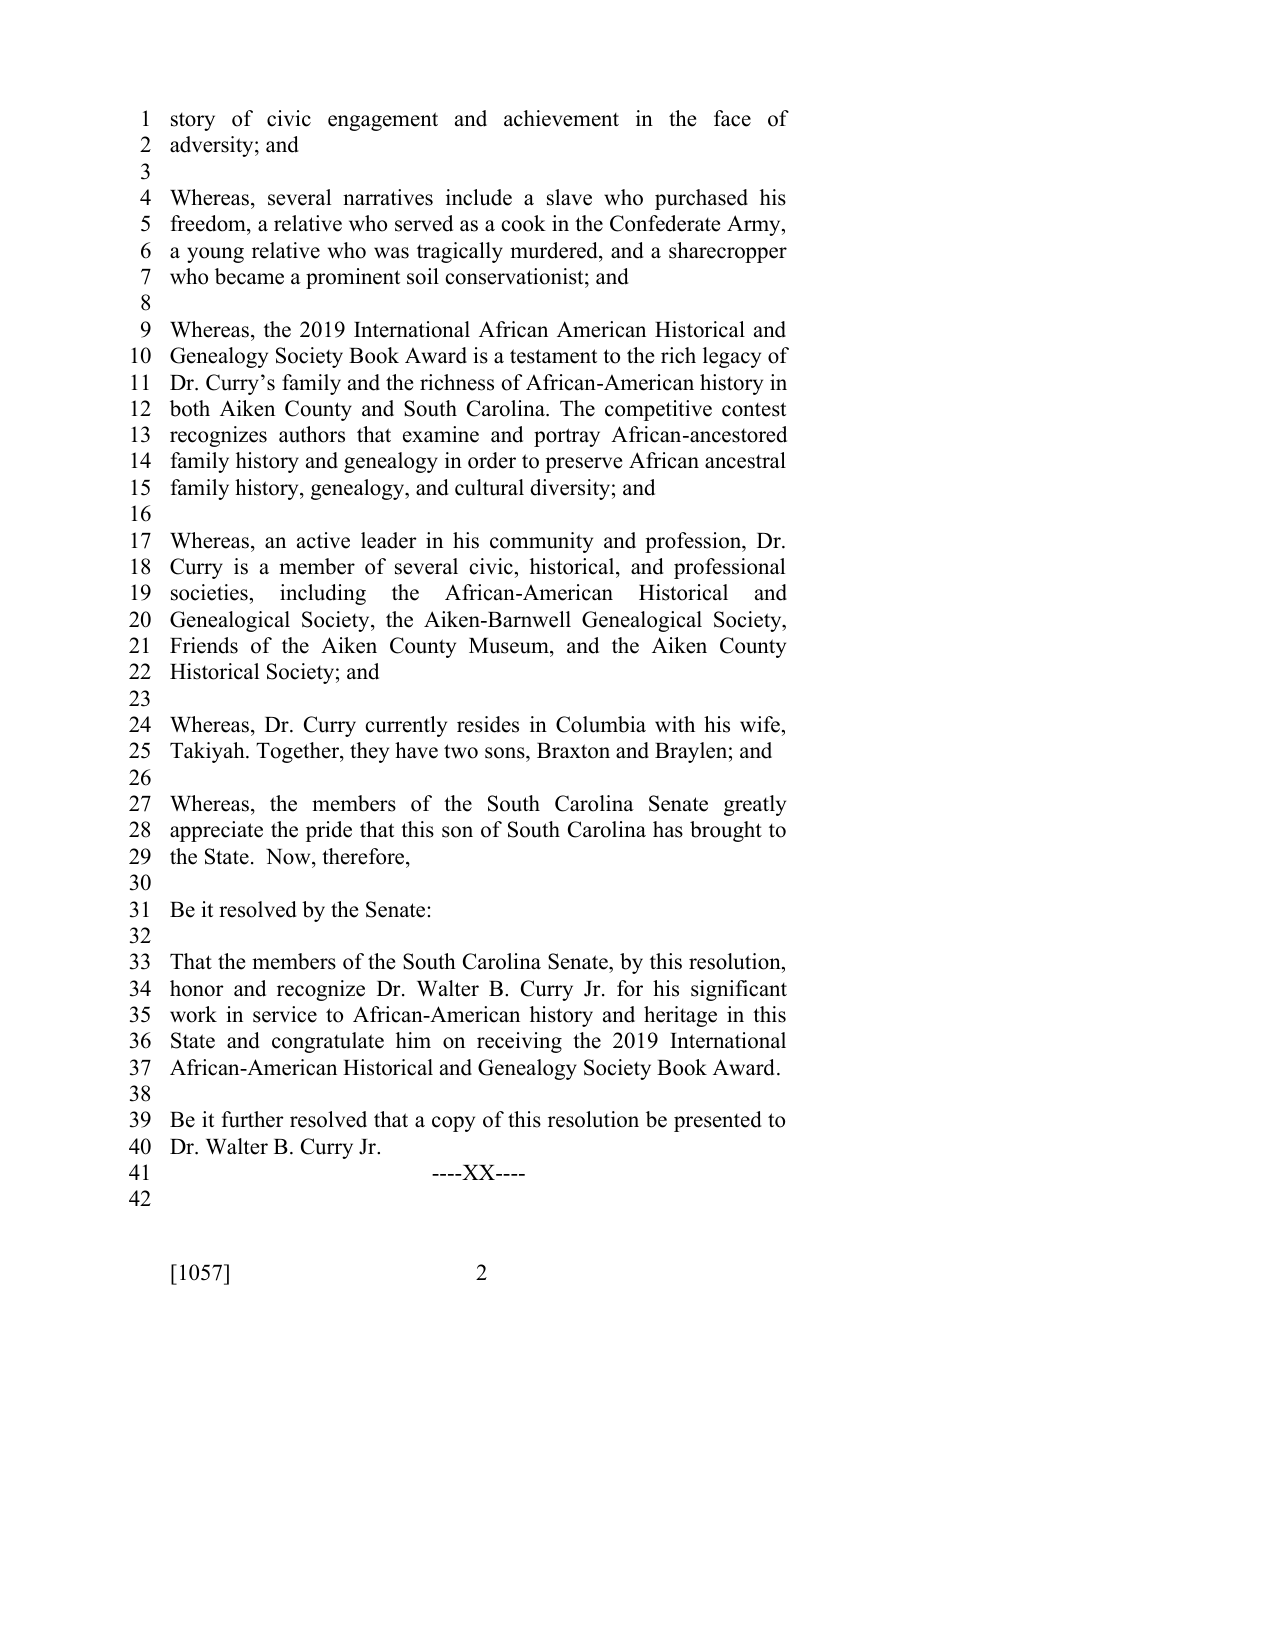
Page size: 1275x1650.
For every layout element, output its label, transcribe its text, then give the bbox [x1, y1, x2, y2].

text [169, 105, 787, 158]
text Whereas, Dr. Curry currently resides in Columbia with his wife, Takiyah. Together, they have two sons, Braxton and Braylen; and [169, 711, 787, 764]
text Be it resolved by the Senate: [169, 896, 787, 922]
text Whereas, the 2019 International African American Historical and Genealogy Society Book Award is a testament to the rich legacy of Dr. Curry’s family and the richness of African-American history in both Aiken County and South Carolina. The competitive contest recognizes authors that examine and portray African-ancestored family history and genealogy in order to preserve African ancestral family history, genealogy, and cultural diversity; and [169, 316, 787, 500]
text Whereas, an active leader in his community and profession, Dr. Curry is a member of several civic, historical, and professional societies, including the African-American Historical and Genealogical Society, the Aiken-Barnwell Genealogical Society, Friends of the Aiken County Museum, and the Aiken County Historical Society; and [169, 527, 787, 685]
text Whereas, the members of the South Carolina Senate greatly appreciate the pride that this son of South Carolina has brought to the State. Now, therefore, [169, 790, 787, 869]
text That the members of the South Carolina Senate, by this resolution, honor and recognize Dr. Walter B. Curry Jr. for his significant work in service to African-American history and heritage in this State and congratulate him on receiving the 2019 International African-American Historical and Genealogy Society Book Award. [169, 948, 787, 1080]
text ----XX---- [169, 1159, 787, 1186]
text Whereas, several narratives include a slave who purchased his freedom, a relative who served as a cook in the Confederate Army, a young relative who was tragically murdered, and a sharecropper who became a prominent soil conservationist; and [169, 184, 787, 289]
text Be it further resolved that a copy of this resolution be presented to Dr. Walter B. Curry Jr. [169, 1106, 787, 1159]
